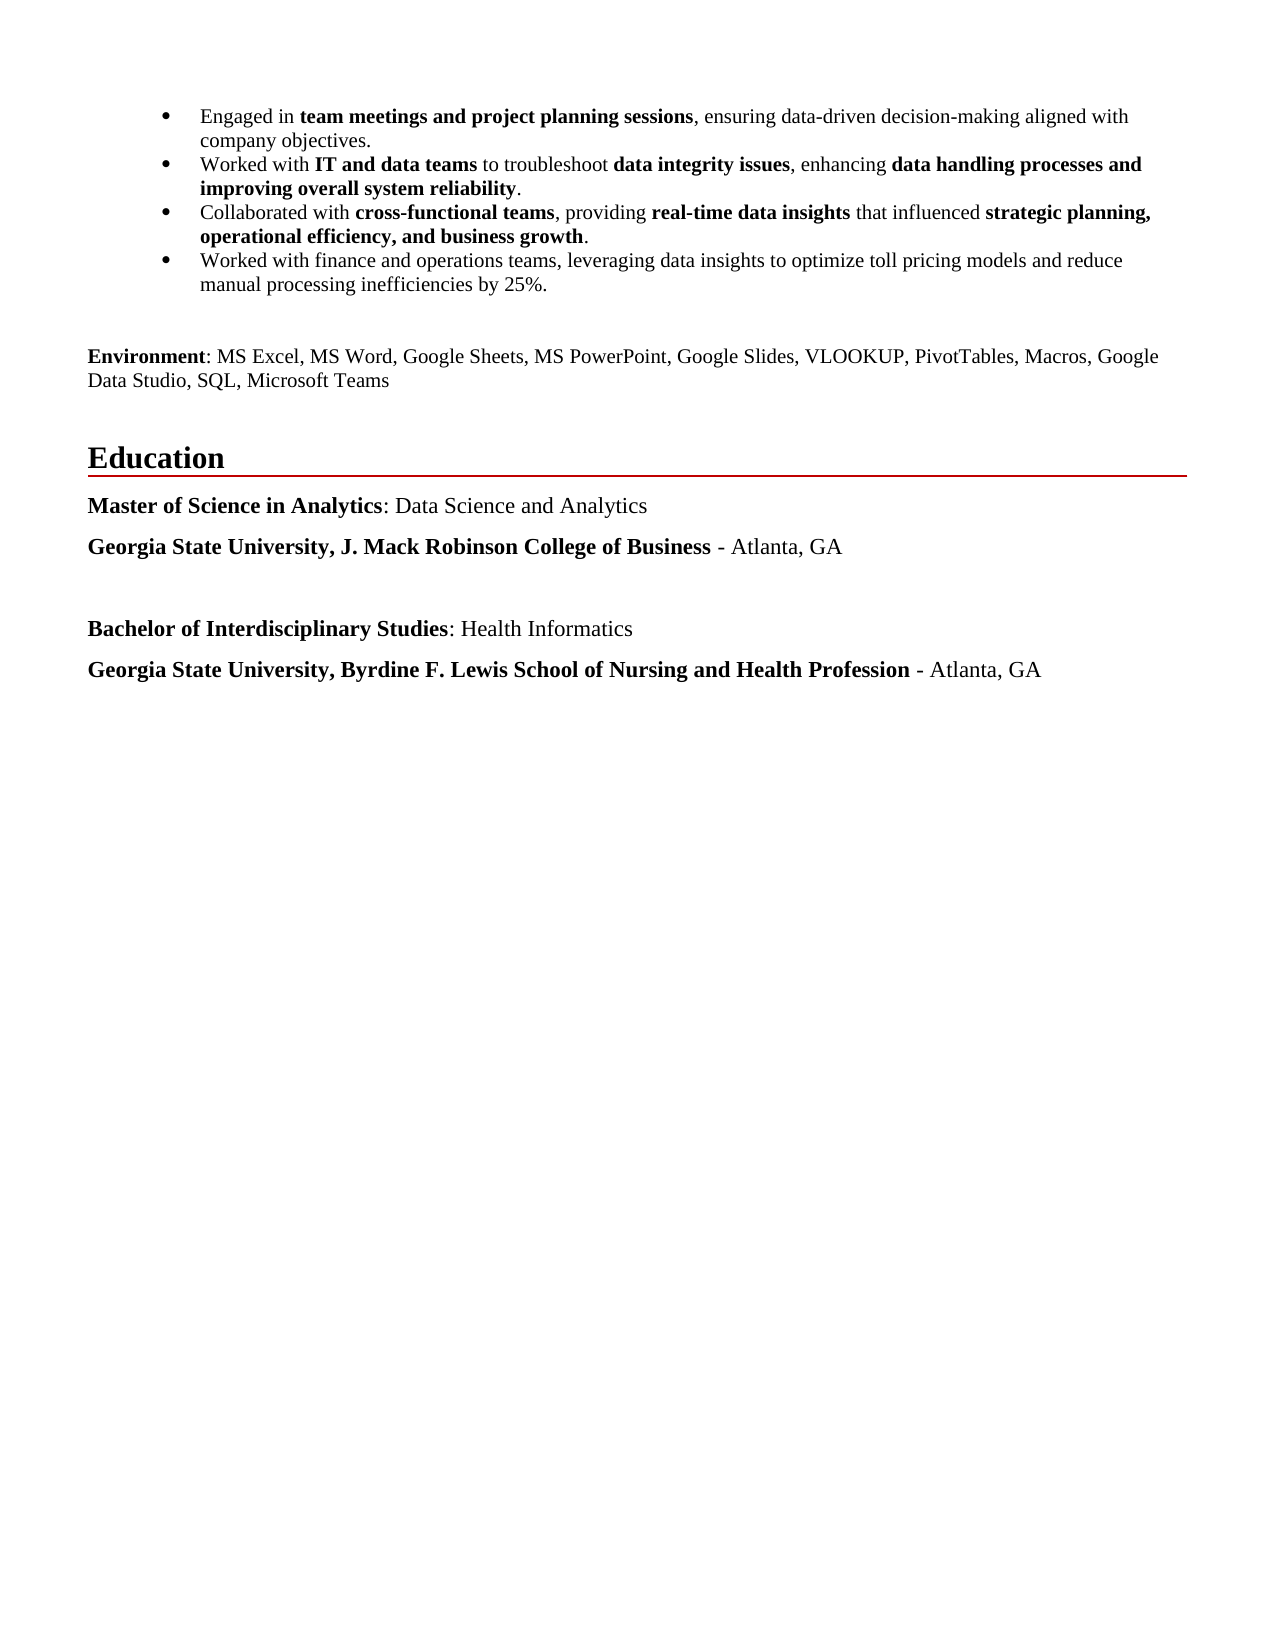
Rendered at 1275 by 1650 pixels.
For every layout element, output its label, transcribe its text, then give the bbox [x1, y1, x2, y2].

list Worked with finance and operations teams, leveraging data insights to optimize toll pricing models and reduce manual processing inefficiencies by 25%. [162, 248, 1187, 296]
text Georgia State University, J. Mack Robinson College of Business - Atlanta, GA [87, 533, 1187, 559]
text Master of Science in Analytics: Data Science and Analytics [87, 492, 1187, 518]
text Environment: MS Excel, MS Word, Google Sheets, MS PowerPoint, Google Slides, VLOOKUP, PivotTables, Macros, Google Data Studio, SQL, Microsoft Teams [87, 344, 1187, 392]
title Education [87, 439, 1187, 477]
list Collaborated with cross-functional teams, providing real-time data insights that influenced strategic planning, operational efficiency, and business growth. [162, 200, 1187, 248]
text Georgia State University, Byrdine F. Lewis School of Nursing and Health Profession - Atlanta, GA [87, 656, 1187, 682]
list Worked with IT and data teams to troubleshoot data integrity issues, enhancing data handling processes and improving overall system reliability. [162, 152, 1187, 200]
text Bachelor of Interdisciplinary Studies: Health Informatics [87, 615, 1187, 641]
list Engaged in team meetings and project planning sessions, ensuring data-driven decision-making aligned with company objectives. [162, 104, 1187, 152]
